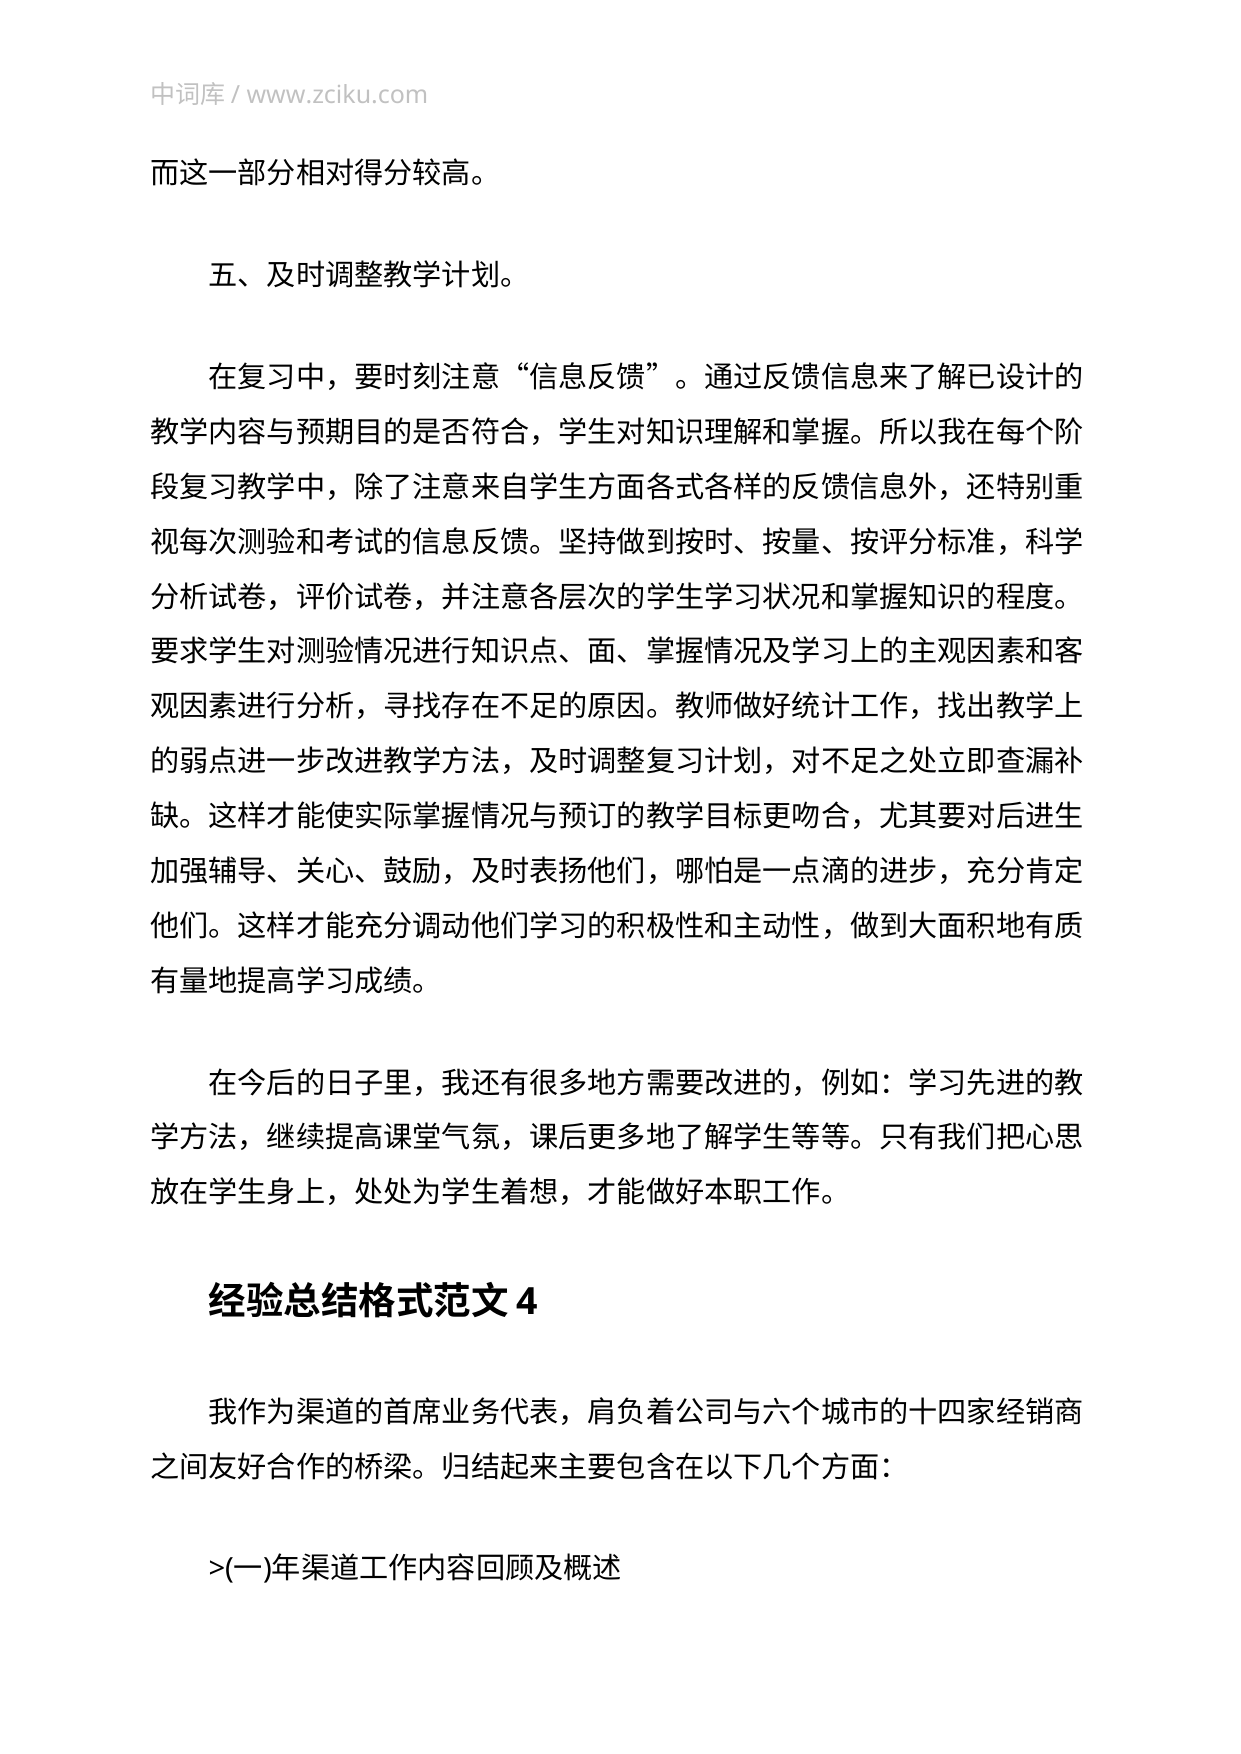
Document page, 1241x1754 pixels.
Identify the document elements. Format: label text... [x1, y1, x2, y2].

text 五、及时调整教学计划。 [150, 252, 1090, 294]
text >(一)年渠道工作内容回顾及概述 [150, 1545, 1090, 1587]
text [150, 150, 1090, 192]
text 在复习中，要时刻注意“信息反馈”。通过反馈信息来了解已设计的教学内容与预期目的是否符合，学生对知识理解和掌握。所以我在每个阶段复习教学中，除了注意来自学生方面各式各样的反馈信息外，还特别重视每次测验和考试的信息反馈。坚持做到按时、按量、按评分标准，科学分析试卷，评价试卷，并注意各层次的学生学习状况和掌握知识的程度。要求学生对测验情况进行知识点、面、掌握情况及学习上的主观因素和客观因素进行分析，寻找存在不足的原因。教师做好统计工作，找出教学上的弱点进一步改进教学方法，及时调整复习计划，对不足之处立即查漏补缺。这样才能使实际掌握情况与预订的教学目标更吻合，尤其要对后进生加强辅导、关心、鼓励，及时表扬他们，哪怕是一点滴的进步，充分肯定他们。这样才能充分调动他们学习的积极性和主动性，做到大面积地有质有量地提高学习成绩。 [150, 353, 1090, 1000]
text 在今后的日子里，我还有很多地方需要改进的，例如：学习先进的教学方法，继续提高课堂气氛，课后更多地了解学生等等。只有我们把心思放在学生身上，处处为学生着想，才能做好本职工作。 [150, 1059, 1090, 1211]
text 我作为渠道的首席业务代表，肩负着公司与六个城市的十四家经销商之间友好合作的桥梁。归结起来主要包含在以下几个方面： [150, 1388, 1090, 1486]
text 经验总结格式范文4 [150, 1271, 1090, 1325]
